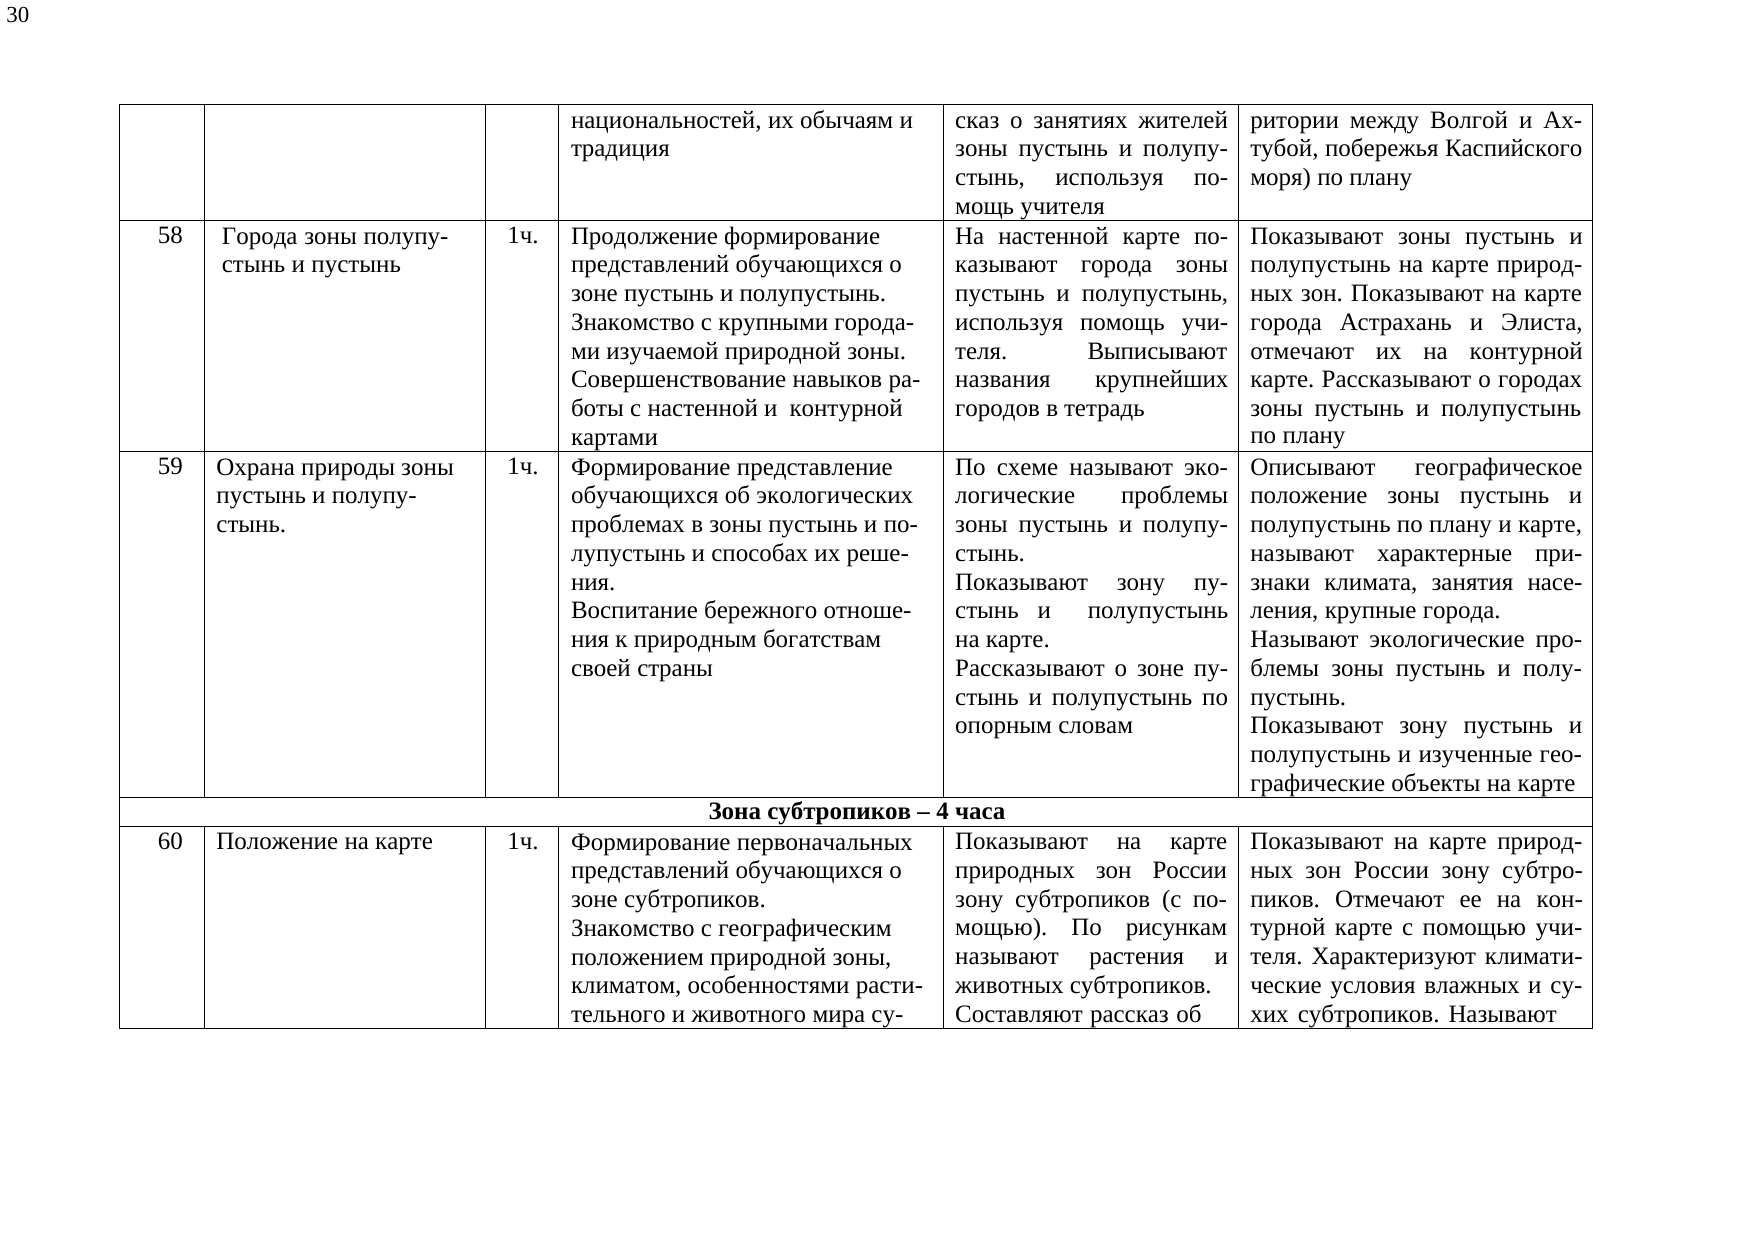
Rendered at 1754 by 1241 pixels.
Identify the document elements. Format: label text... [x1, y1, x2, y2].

table_cell 60 [120, 827, 204, 1028]
table_header [486, 105, 558, 220]
table_cell Формирование первоначальных представлений обучающихся о зоне субтропиков. Знакомство с географическим положением природной зоны, климатом, особенностями расти- тельного и животного мира су- [559, 827, 943, 1028]
table_cell 1ч. [486, 827, 558, 1028]
table_cell Описывают географическое положение зоны пустынь и полупустынь по плану и карте, называют характерные при- знаки климата, занятия насе- ления, крупные города. Называют экологические про- блемы зоны пустынь и полу- пустынь. Показывают зону пустынь и полупустынь и изученные гео- графические объекты на карте [1239, 452, 1592, 797]
table_cell Показывают на карте природ- ных зон России зону субтро- пиков. Отмечают ее на кон- турной карте с помощью учи- теля. Характеризуют климати- ческие условия влажных и су- хих субтропиков. Называют [1239, 827, 1592, 1028]
table_cell Зона субтропиков – 4 часа [120, 798, 1592, 826]
table_cell Показывают на карте природных зон России зону субтропиков (с по- мощью). По рисункам называют растения и животных субтропиков. Составляют рассказ об [944, 827, 1238, 1028]
table_cell На настенной карте по- казывают города зоны пустынь и полупустынь, используя помощь учи- теля. Выписывают названия крупнейших городов в тетрадь [944, 221, 1238, 451]
table_cell Показывают зоны пустынь и полупустынь на карте природ- ных зон. Показывают на карте города Астрахань и Элиста, отмечают их на контурной карте. Рассказывают о городах зоны пустынь и полупустынь по плану [1239, 221, 1592, 451]
table_cell 1ч. [486, 221, 558, 451]
table_cell Продолжение формирование представлений обучающихся о зоне пустынь и полупустынь. Знакомство с крупными города- ми изучаемой природной зоны. Совершенствование навыков ра- боты с настенной и контурной картами [559, 221, 943, 451]
table_cell Формирование представление обучающихся об экологических проблемах в зоны пустынь и по- лупустынь и способах их реше- ния. Воспитание бережного отноше- ния к природным богатствам своей страны [559, 452, 943, 797]
table_cell Города зоны полупу- стынь и пустынь [205, 221, 485, 451]
table_header [120, 105, 204, 220]
table_cell 59 [120, 452, 204, 797]
table_cell По схеме называют эко- логические проблемы зоны пустынь и полупу- стынь. Показывают зону пу- стынь и полупустынь на карте. Рассказывают о зоне пу- стынь и полупустынь по опорным словам [944, 452, 1238, 797]
table_cell 1ч. [486, 452, 558, 797]
table_cell Положение на карте [205, 827, 485, 1028]
table_cell Охрана природы зоны пустынь и полупу- стынь. [205, 452, 485, 797]
table_header национальностей, их обычаям и традиция [559, 105, 943, 220]
table_header ритории между Волгой и Ах- тубой, побережья Каспийского моря) по плану [1239, 105, 1592, 220]
table_cell 58 [120, 221, 204, 451]
table_header сказ о занятиях жителей зоны пустынь и полупу- стынь, используя по- мощь учителя [944, 105, 1238, 220]
table_header [205, 105, 485, 220]
